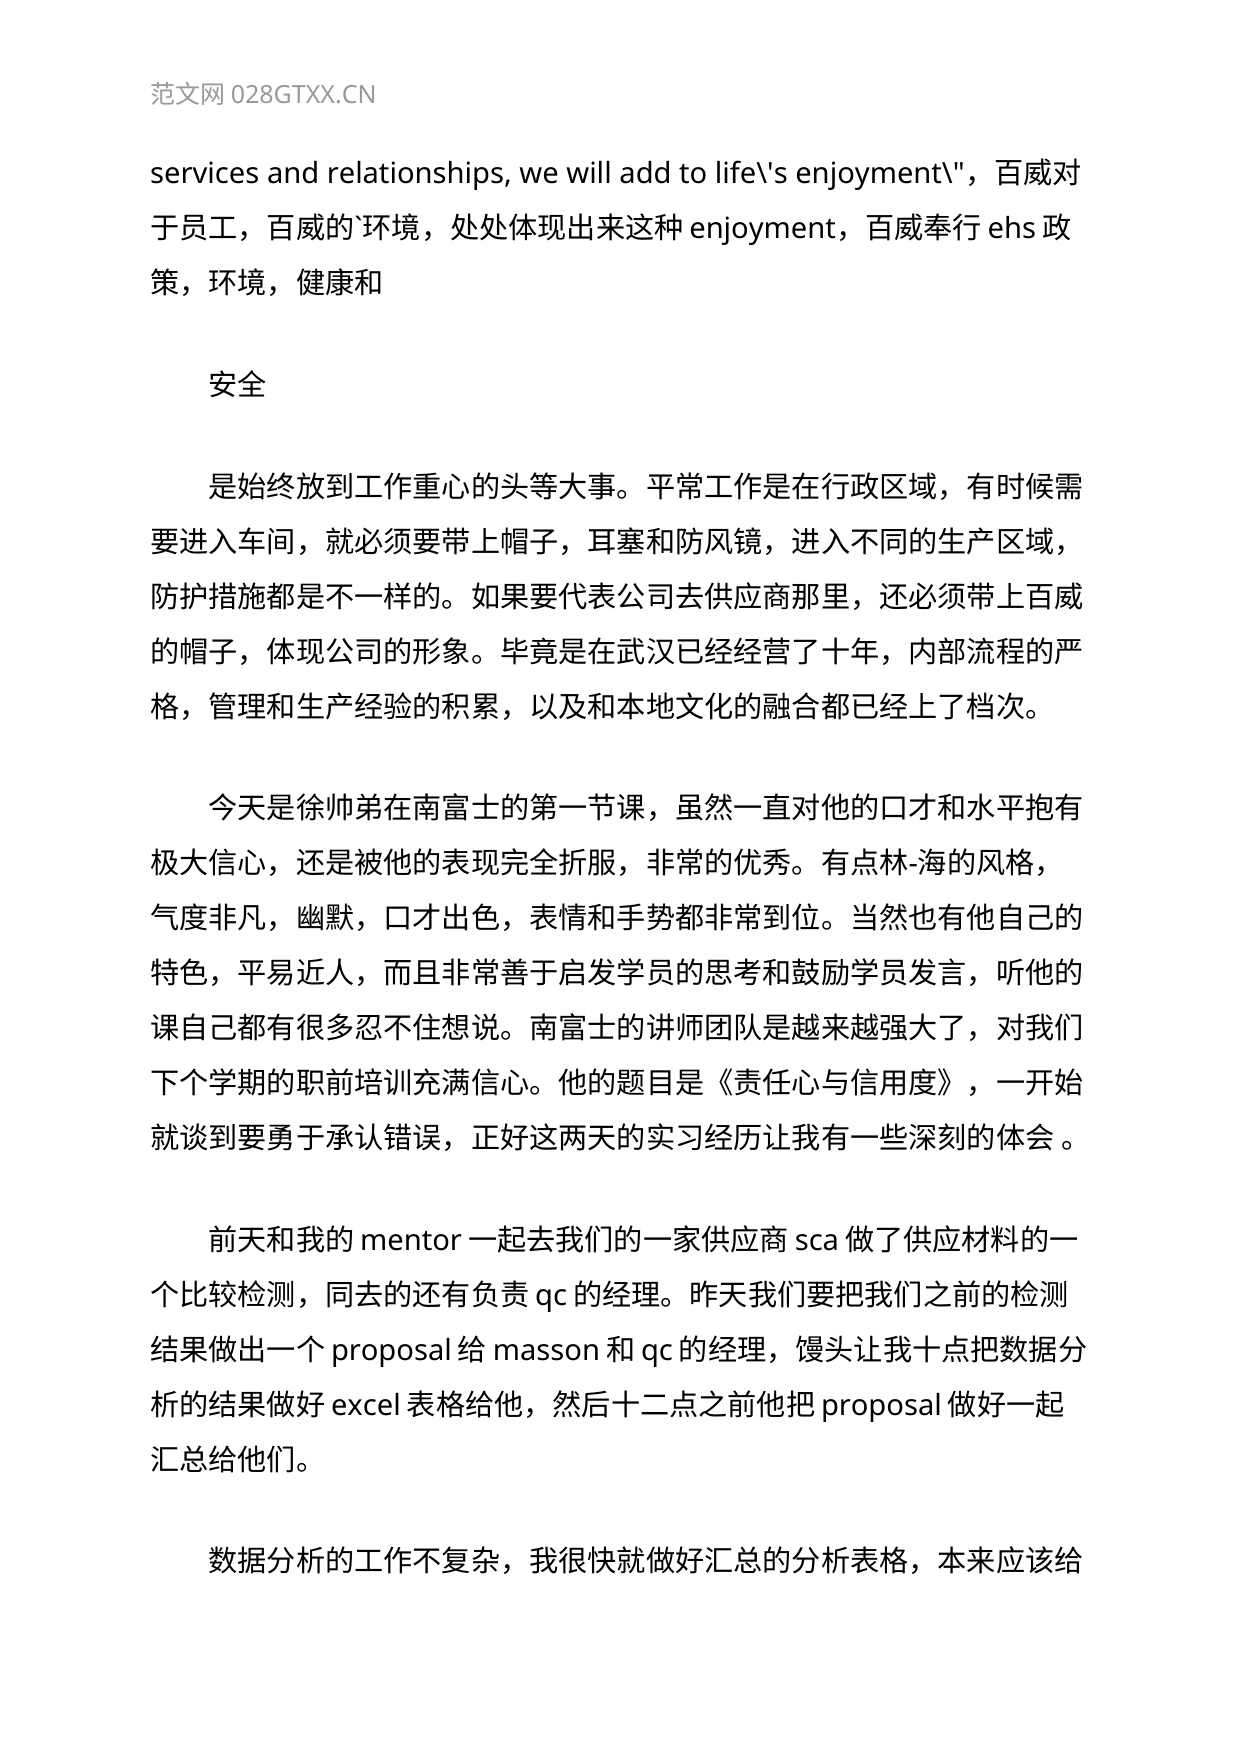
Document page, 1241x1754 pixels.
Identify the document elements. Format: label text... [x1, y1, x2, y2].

text 今天是徐帅弟在南富士的第一节课，虽然一直对他的口才和水平抱有极大信心，还是被他的表现完全折服，非常的优秀。有点林-海的风格，气度非凡，幽默，口才出色，表情和手势都非常到位。当然也有他自己的特色，平易近人，而且非常善于启发学员的思考和鼓励学员发言，听他的课自己都有很多忍不住想说。南富士的讲师团队是越来越强大了，对我们下个学期的职前培训充满信心。他的题目是《责任心与信用度》，一开始就谈到要勇于承认错误，正好这两天的实习经历让我有一些深刻的体会 。 [150, 785, 1090, 1157]
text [150, 1538, 1090, 1580]
text 前天和我的mentor一起去我们的一家供应商sca做了供应材料的一个比较检测，同去的还有负责qc的经理。昨天我们要把我们之前的检测结果做出一个proposal给masson和qc的经理，馒头让我十点把数据分析的结果做好excel表格给他，然后十二点之前他把proposal做好一起汇总给他们。 [150, 1216, 1090, 1478]
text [150, 150, 1090, 302]
text 是始终放到工作重心的头等大事。平常工作是在行政区域，有时候需要进入车间，就必须要带上帽子，耳塞和防风镜，进入不同的生产区域，防护措施都是不一样的。如果要代表公司去供应商那里，还必须带上百威的帽子，体现公司的形象。毕竟是在武汉已经经营了十年，内部流程的严格，管理和生产经验的积累，以及和本地文化的融合都已经上了档次。 [150, 463, 1090, 725]
text 安全 [150, 362, 1090, 404]
